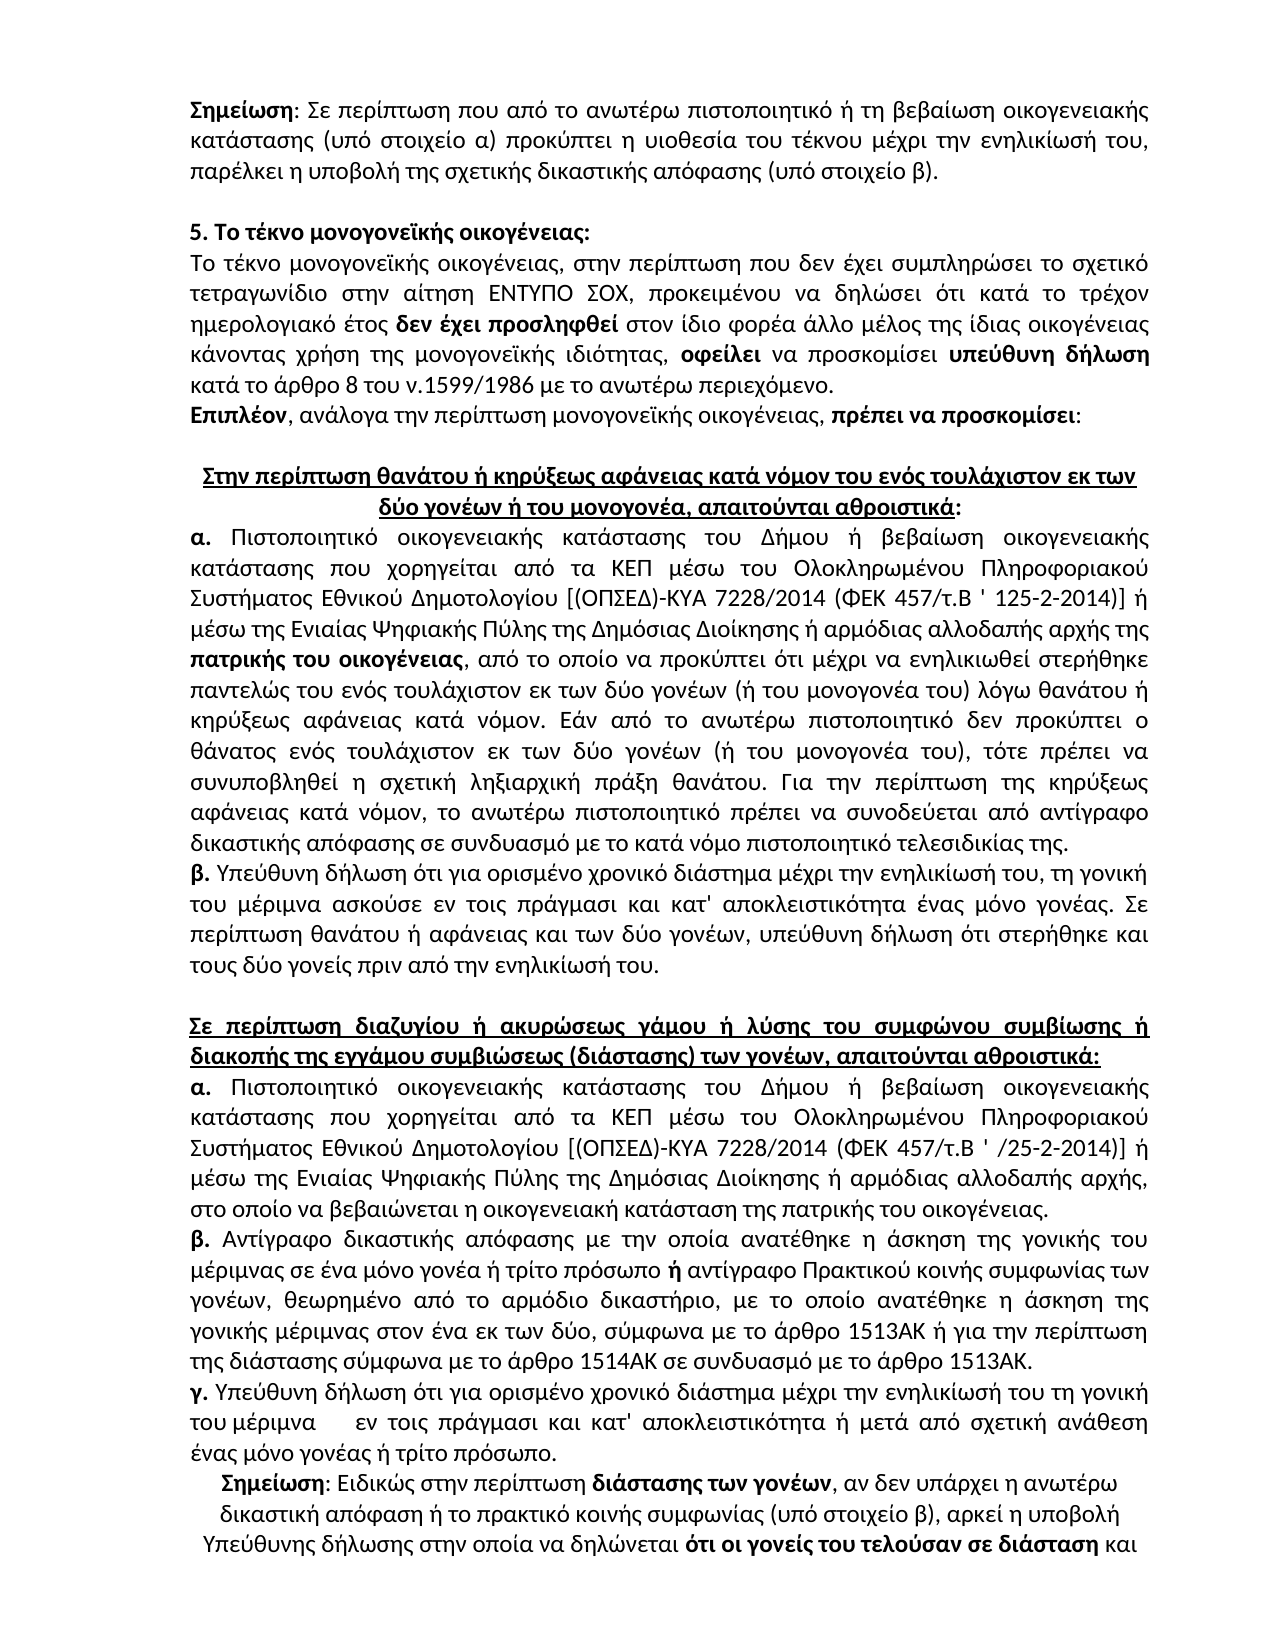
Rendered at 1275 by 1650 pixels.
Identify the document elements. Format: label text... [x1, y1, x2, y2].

text Επιπλέον, ανάλογα την περίπτωση μονογονεϊκής οικογένειας, πρέπει να προσκομίσει: [190, 399, 1150, 430]
text 5. Το τέκνο μονογονεϊκής οικογένειας: [189, 216, 1150, 247]
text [189, 1468, 1150, 1559]
text Στην περίπτωση θανάτου ή κηρύξεως αφάνειας κατά νόμον του ενός τουλάχιστον εκ των δύο γονέων ή του μονογονέα, απαιτούνται αθροιστικά: [189, 460, 1150, 521]
text Σε περίπτωση διαζυγίου ή ακυρώσεως γάμου ή λύσης του συμφώνου συμβίωσης ή διακοπής της εγγάμου συμβιώσεως (διάστασης) των γονέων, απαιτούνται αθροιστικά: [189, 1010, 1150, 1036]
text α. Πιστοποιητικό οικογενειακής κατάστασης του Δήμου ή βεβαίωση οικογενειακής κατάστασης που χορηγείται από τα ΚΕΠ μέσω του Ολοκληρωμένου Πληροφοριακού Συστήματος Εθνικού Δημοτολογίου [(ΟΠΣΕΔ)-ΚΥΑ 7228/2014 (ΦΕΚ 457/τ.Β ' /25-2-2014)] ή μέσω της Ενιαίας Ψηφιακής Πύλης της Δημόσιας Διοίκησης ή αρμόδιας αλλοδαπής αρχής, στο οποίο να βεβαιώνεται η οικογενειακή κατάσταση της πατρικής του οικογένειας. [190, 1071, 1150, 1223]
text β. Υπεύθυνη δήλωση ότι για ορισμένο χρονικό διάστημα μέχρι την ενηλικίωσή του, τη γονική του μέριμνα ασκούσε εν τοις πράγμασι και κατ' αποκλειστικότητα ένας μόνο γονέας. Σε περίπτωση θανάτου ή αφάνειας και των δύο γονέων, υπεύθυνη δήλωση ότι στερήθηκε και τους δύο γονείς πριν από την ενηλικίωσή του. [190, 857, 1150, 979]
text γ. Υπεύθυνη δήλωση ότι για ορισμένο χρονικό διάστημα μέχρι την ενηλικίωσή του τη γονική του μέριμνα εν τοις πράγμασι και κατ' αποκλειστικότητα ή μετά από σχετική ανάθεση ένας μόνο γονέας ή τρίτο πρόσωπο. [190, 1376, 1150, 1468]
text Σημείωση: Σε περίπτωση που από το ανωτέρω πιστοποιητικό ή τη βεβαίωση οικογενειακής κατάστασης (υπό στοιχείο α) προκύπτει η υιοθεσία του τέκνου μέχρι την ενηλικίωσή του, παρέλκει η υποβολή της σχετικής δικαστικής απόφασης (υπό στοιχείο β). [190, 94, 1150, 186]
text β. Αντίγραφο δικαστικής απόφασης με την οποία ανατέθηκε η άσκηση της γονικής του μέριμνας σε ένα μόνο γονέα ή τρίτο πρόσωπο ή αντίγραφο Πρακτικού κοινής συμφωνίας των γονέων, θεωρημένο από το αρμόδιο δικαστήριο, με το οποίο ανατέθηκε η άσκηση της γονικής μέριμνας στον ένα εκ των δύο, σύμφωνα με το άρθρο 1513ΑΚ ή για την περίπτωση της διάστασης σύμφωνα με το άρθρο 1514ΑΚ σε συνδυασμό με το άρθρο 1513ΑΚ. [190, 1223, 1150, 1376]
text Σε περίπτωση διαζυγίου ή ακυρώσεως γάμου ή λύσης του συμφώνου συμβίωσης ή διακοπής της εγγάμου συμβιώσεως (διάστασης) των γονέων, απαιτούνται αθροιστικά: [189, 1038, 1150, 1071]
text α. Πιστοποιητικό οικογενειακής κατάστασης του Δήμου ή βεβαίωση οικογενειακής κατάστασης που χορηγείται από τα ΚΕΠ μέσω του Ολοκληρωμένου Πληροφοριακού Συστήματος Εθνικού Δημοτολογίου [(ΟΠΣΕΔ)-ΚΥΑ 7228/2014 (ΦΕΚ 457/τ.Β ' 125-2-2014)] ή μέσω της Ενιαίας Ψηφιακής Πύλης της Δημόσιας Διοίκησης ή αρμόδιας αλλοδαπής αρχής της πατρικής του οικογένειας, από το οποίο να προκύπτει ότι μέχρι να ενηλικιωθεί στερήθηκε παντελώς του ενός τουλάχιστον εκ των δύο γονέων (ή του μονογονέα του) λόγω θανάτου ή κηρύξεως αφάνειας κατά νόμον. Εάν από το ανωτέρω πιστοποιητικό δεν προκύπτει ο θάνατος ενός τουλάχιστον εκ των δύο γονέων (ή του μονογονέα του), τότε πρέπει να συνυποβληθεί η σχετική ληξιαρχική πράξη θανάτου. Για την περίπτωση της κηρύξεως αφάνειας κατά νόμον, το ανωτέρω πιστοποιητικό πρέπει να συνοδεύεται από αντίγραφο δικαστικής απόφασης σε συνδυασμό με το κατά νόμο πιστοποιητικό τελεσιδικίας της. [190, 521, 1150, 857]
text Το τέκνο μονογονεϊκής οικογένειας, στην περίπτωση που δεν έχει συμπληρώσει το σχετικό τετραγωνίδιο στην αίτηση ΕΝΤΥΠΟ ΣΟΧ, προκειμένου να δηλώσει ότι κατά το τρέχον ημερολογιακό έτος δεν έχει προσληφθεί στον ίδιο φορέα άλλο μέλος της ίδιας οικογένειας κάνοντας χρήση της μονογονεϊκής ιδιότητας, οφείλει να προσκομίσει υπεύθυνη δήλωση κατά το άρθρο 8 του ν.1599/1986 με το ανωτέρω περιεχόμενο. [190, 247, 1150, 399]
